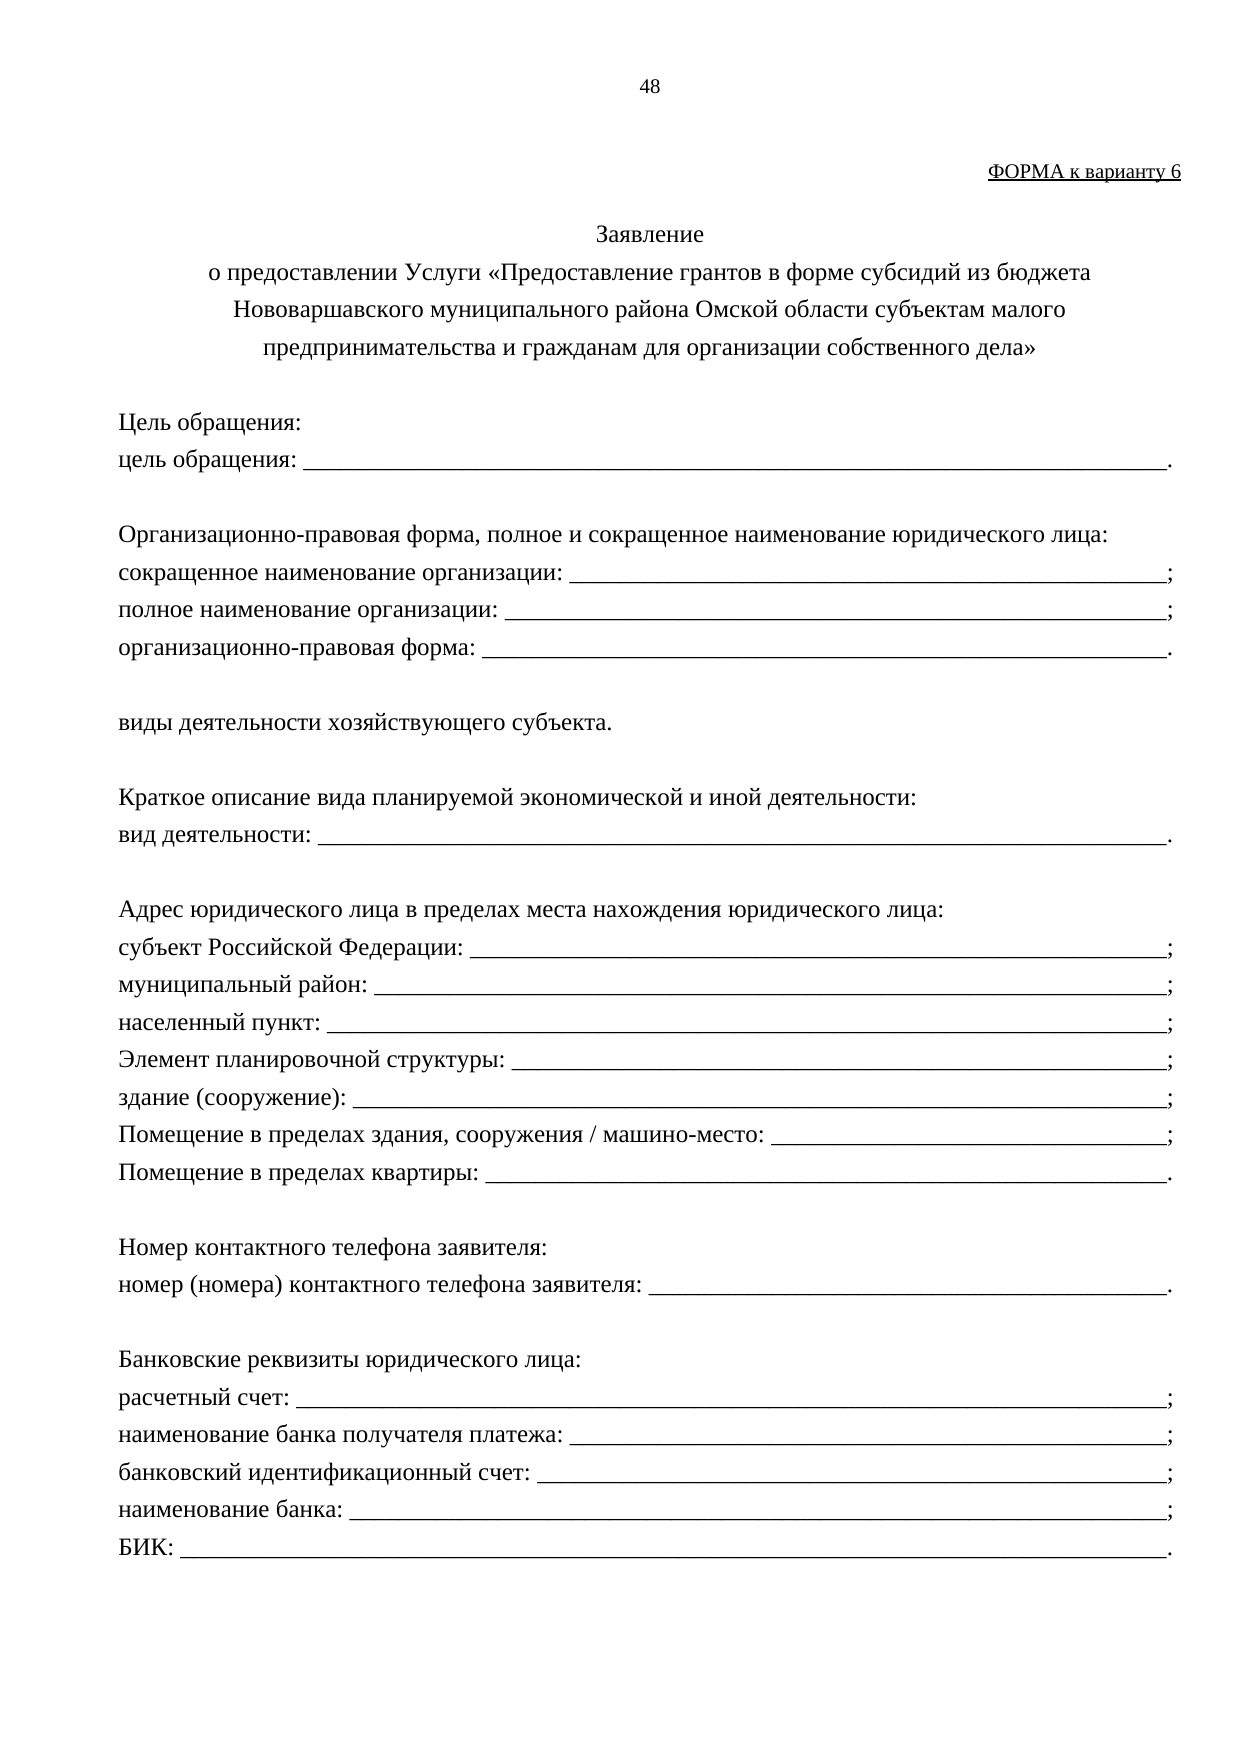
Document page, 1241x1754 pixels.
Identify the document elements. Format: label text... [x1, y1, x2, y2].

text о предоставлении Услуги «Предоставление грантов в форме субсидий из бюджета Нововаршавского муниципального района Омской области субъектам малого предпринимательства и гражданам для организации собственного дела» [118, 250, 1181, 363]
text Номер контактного телефона заявителя: [118, 1225, 1181, 1263]
text Адрес юридического лица в пределах места нахождения юридического лица: [118, 888, 1181, 925]
text наименование банка: ; [118, 1488, 1181, 1525]
text полное наименование организации: ; [118, 588, 1181, 625]
text организационно-правовая форма: . [118, 625, 1181, 663]
text Краткое описание вида планируемой экономической и иной деятельности: [118, 775, 1181, 813]
text сокращенное наименование организации: ; [118, 550, 1181, 588]
text ФОРМА к варианту 6 [193, 158, 1181, 183]
text Элемент планировочной структуры: ; [118, 1038, 1181, 1075]
text расчетный счет: ; [118, 1375, 1181, 1413]
text наименование банка получателя платежа: ; [118, 1413, 1181, 1450]
text Заявление [118, 213, 1181, 250]
text Цель обращения: [118, 400, 1181, 438]
text населенный пункт: ; [118, 1000, 1181, 1038]
text субъект Российской Федерации: ; [118, 925, 1181, 963]
text номер (номера) контактного телефона заявителя: . [118, 1263, 1181, 1300]
text виды деятельности хозяйствующего субъекта. [118, 700, 1181, 738]
text цель обращения: . [118, 438, 1181, 475]
text банковский идентификационный счет: ; [118, 1450, 1181, 1488]
text Помещение в пределах квартиры: . [118, 1150, 1181, 1188]
text вид деятельности: . [118, 813, 1181, 850]
text Банковские реквизиты юридического лица: [118, 1338, 1181, 1375]
text муниципальный район: ; [118, 963, 1181, 1000]
text Организационно-правовая форма, полное и сокращенное наименование юридического лица: [118, 513, 1181, 550]
text здание (сооружение): ; [118, 1075, 1181, 1113]
text Помещение в пределах здания, сооружения / машино-место: ; [118, 1113, 1181, 1150]
text БИК: . [118, 1525, 1181, 1563]
